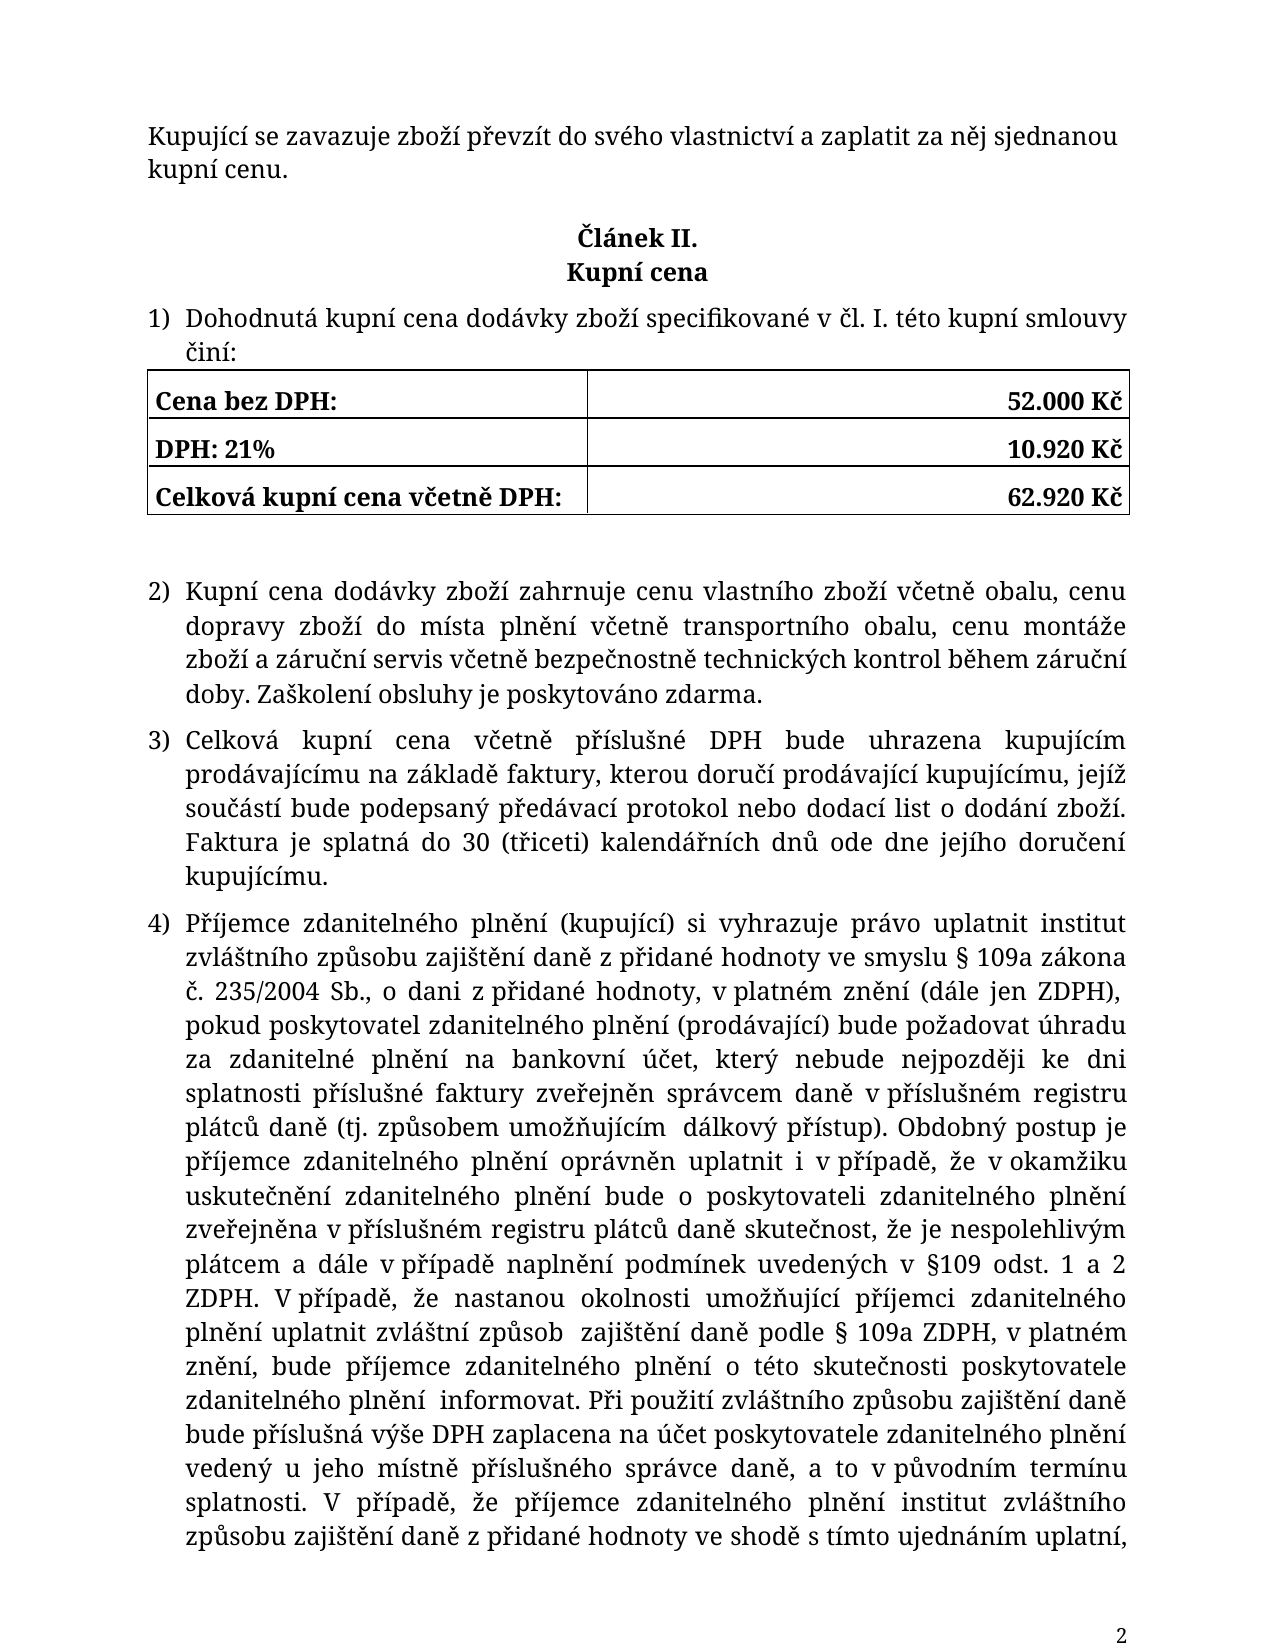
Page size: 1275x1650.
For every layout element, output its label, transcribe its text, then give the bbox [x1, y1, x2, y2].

table_cell Celková kupní cena včetně DPH: [148, 466, 587, 513]
table_header 52.000 Kč [588, 371, 1129, 417]
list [148, 906, 1127, 1553]
text Kupní cena [148, 254, 1127, 288]
text Kupující se zavazuje zboží převzít do svého vlastnictví a zaplatit za něj sjednanou kupní cenu. [148, 118, 1127, 186]
table_cell 62.920 Kč [588, 467, 1129, 513]
text Článek II. [148, 220, 1127, 254]
table_header Cena bez DPH: [148, 371, 587, 417]
table_cell DPH: 21% [148, 418, 587, 465]
list Kupní cena dodávky zboží zahrnuje cenu vlastního zboží včetně obalu, cenu dopravy zboží do místa plnění včetně transportního obalu, cenu montáže zboží a záruční servis včetně bezpečnostně technických kontrol během záruční doby. Zaškolení obsluhy je poskytováno zdarma. [148, 574, 1127, 710]
list Celková kupní cena včetně příslušné DPH bude uhrazena kupujícím prodávajícímu na základě faktury, kterou doručí prodávající kupujícímu, jejíž součástí bude podepsaný předávací protokol nebo dodací list o dodání zboží. Faktura je splatná do 30 (třiceti) kalendářních dnů ode dne jejího doručení kupujícímu. [148, 723, 1127, 893]
list Dohodnutá kupní cena dodávky zboží specifikované v čl. I. této kupní smlouvy činí: [148, 301, 1127, 369]
table_cell 10.920 Kč [588, 419, 1129, 465]
